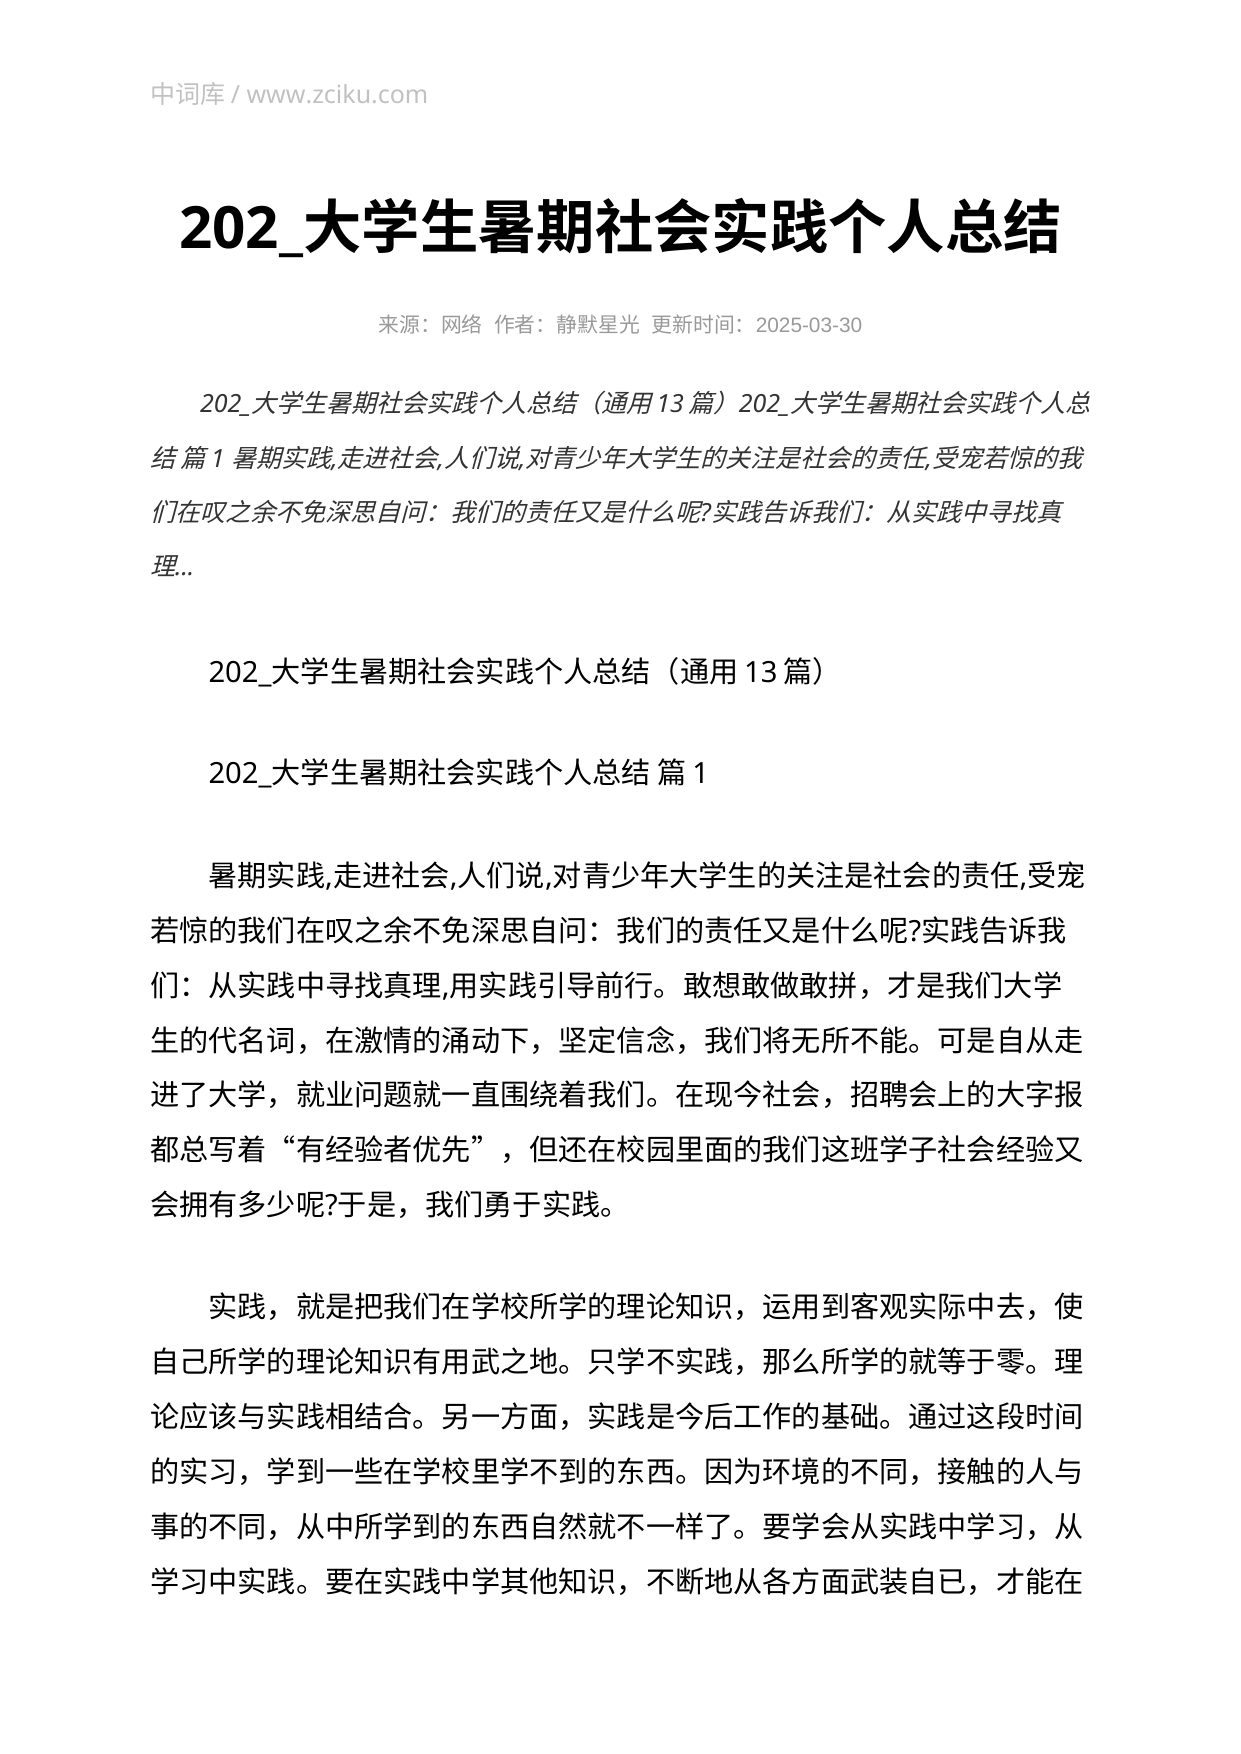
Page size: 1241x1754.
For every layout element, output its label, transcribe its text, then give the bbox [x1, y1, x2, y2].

text 暑期实践,走进社会,人们说,对青少年大学生的关注是社会的责任,受宠若惊的我们在叹之余不免深思自问：我们的责任又是什么呢?实践告诉我们：从实践中寻找真理,用实践引导前行。敢想敢做敢拼，才是我们大学生的代名词，在激情的涌动下，坚定信念，我们将无所不能。可是自从走进了大学，就业问题就一直围绕着我们。在现今社会，招聘会上的大字报都总写着“有经验者优先”，但还在校园里面的我们这班学子社会经验又会拥有多少呢?于是，我们勇于实践。 [150, 852, 1090, 1224]
text 202_大学生暑期社会实践个人总结（通用13篇）202_大学生暑期社会实践个人总结 篇1 暑期实践,走进社会,人们说,对青少年大学生的关注是社会的责任,受宠若惊的我们在叹之余不免深思自问：我们的责任又是什么呢?实践告诉我们：从实践中寻找真理... [150, 384, 1090, 583]
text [150, 1284, 1090, 1601]
text 202_大学生暑期社会实践个人总结 篇1 [150, 750, 1090, 792]
text 202_大学生暑期社会实践个人总结（通用13篇） [150, 648, 1090, 691]
text 来源：网络 作者：静默星光 更新时间：2025-03-30 [150, 313, 1090, 337]
subtitle 202_大学生暑期社会实践个人总结 [150, 181, 1090, 266]
